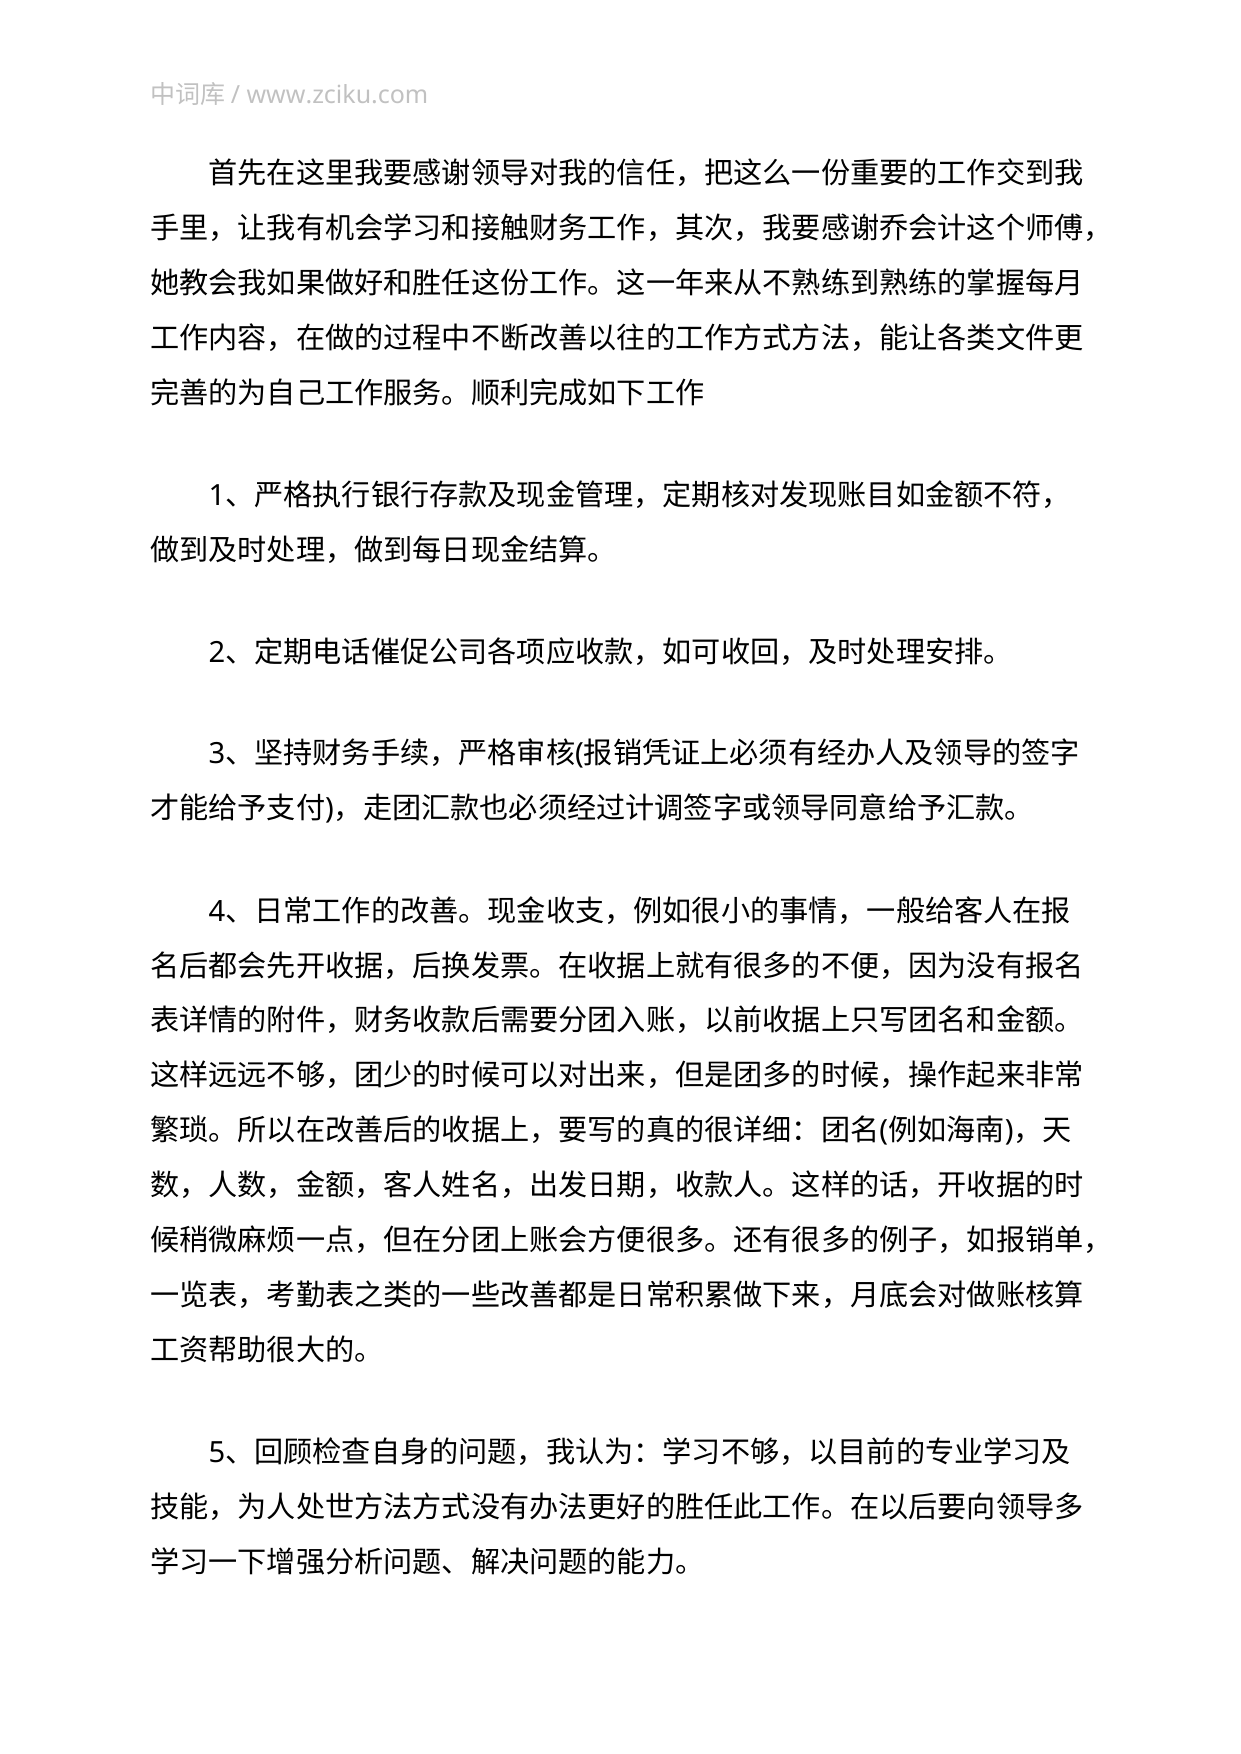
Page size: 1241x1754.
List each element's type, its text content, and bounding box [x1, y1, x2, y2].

text 1、严格执行银行存款及现金管理，定期核对发现账目如金额不符，做到及时处理，做到每日现金结算。 [150, 471, 1090, 569]
text 5、回顾检查自身的问题，我认为：学习不够，以目前的专业学习及技能，为人处世方法方式没有办法更好的胜任此工作。在以后要向领导多学习一下增强分析问题、解决问题的能力。 [150, 1428, 1090, 1580]
text 3、坚持财务手续，严格审核(报销凭证上必须有经办人及领导的签字才能给予支付)，走团汇款也必须经过计调签字或领导同意给予汇款。 [150, 730, 1090, 827]
text 首先在这里我要感谢领导对我的信任，把这么一份重要的工作交到我手里，让我有机会学习和接触财务工作，其次，我要感谢乔会计这个师傅，她教会我如果做好和胜任这份工作。这一年来从不熟练到熟练的掌握每月工作内容，在做的过程中不断改善以往的工作方式方法，能让各类文件更完善的为自己工作服务。顺利完成如下工作 [150, 150, 1090, 412]
text 2、定期电话催促公司各项应收款，如可收回，及时处理安排。 [150, 628, 1090, 671]
text 4、日常工作的改善。现金收支，例如很小的事情，一般给客人在报名后都会先开收据，后换发票。在收据上就有很多的不便，因为没有报名表详情的附件，财务收款后需要分团入账，以前收据上只写团名和金额。这样远远不够，团少的时候可以对出来，但是团多的时候，操作起来非常繁琐。所以在改善后的收据上，要写的真的很详细：团名(例如海南)，天数，人数，金额，客人姓名，出发日期，收款人。这样的话，开收据的时候稍微麻烦一点，但在分团上账会方便很多。还有很多的例子，如报销单，一览表，考勤表之类的一些改善都是日常积累做下来，月底会对做账核算工资帮助很大的。 [150, 887, 1090, 1369]
